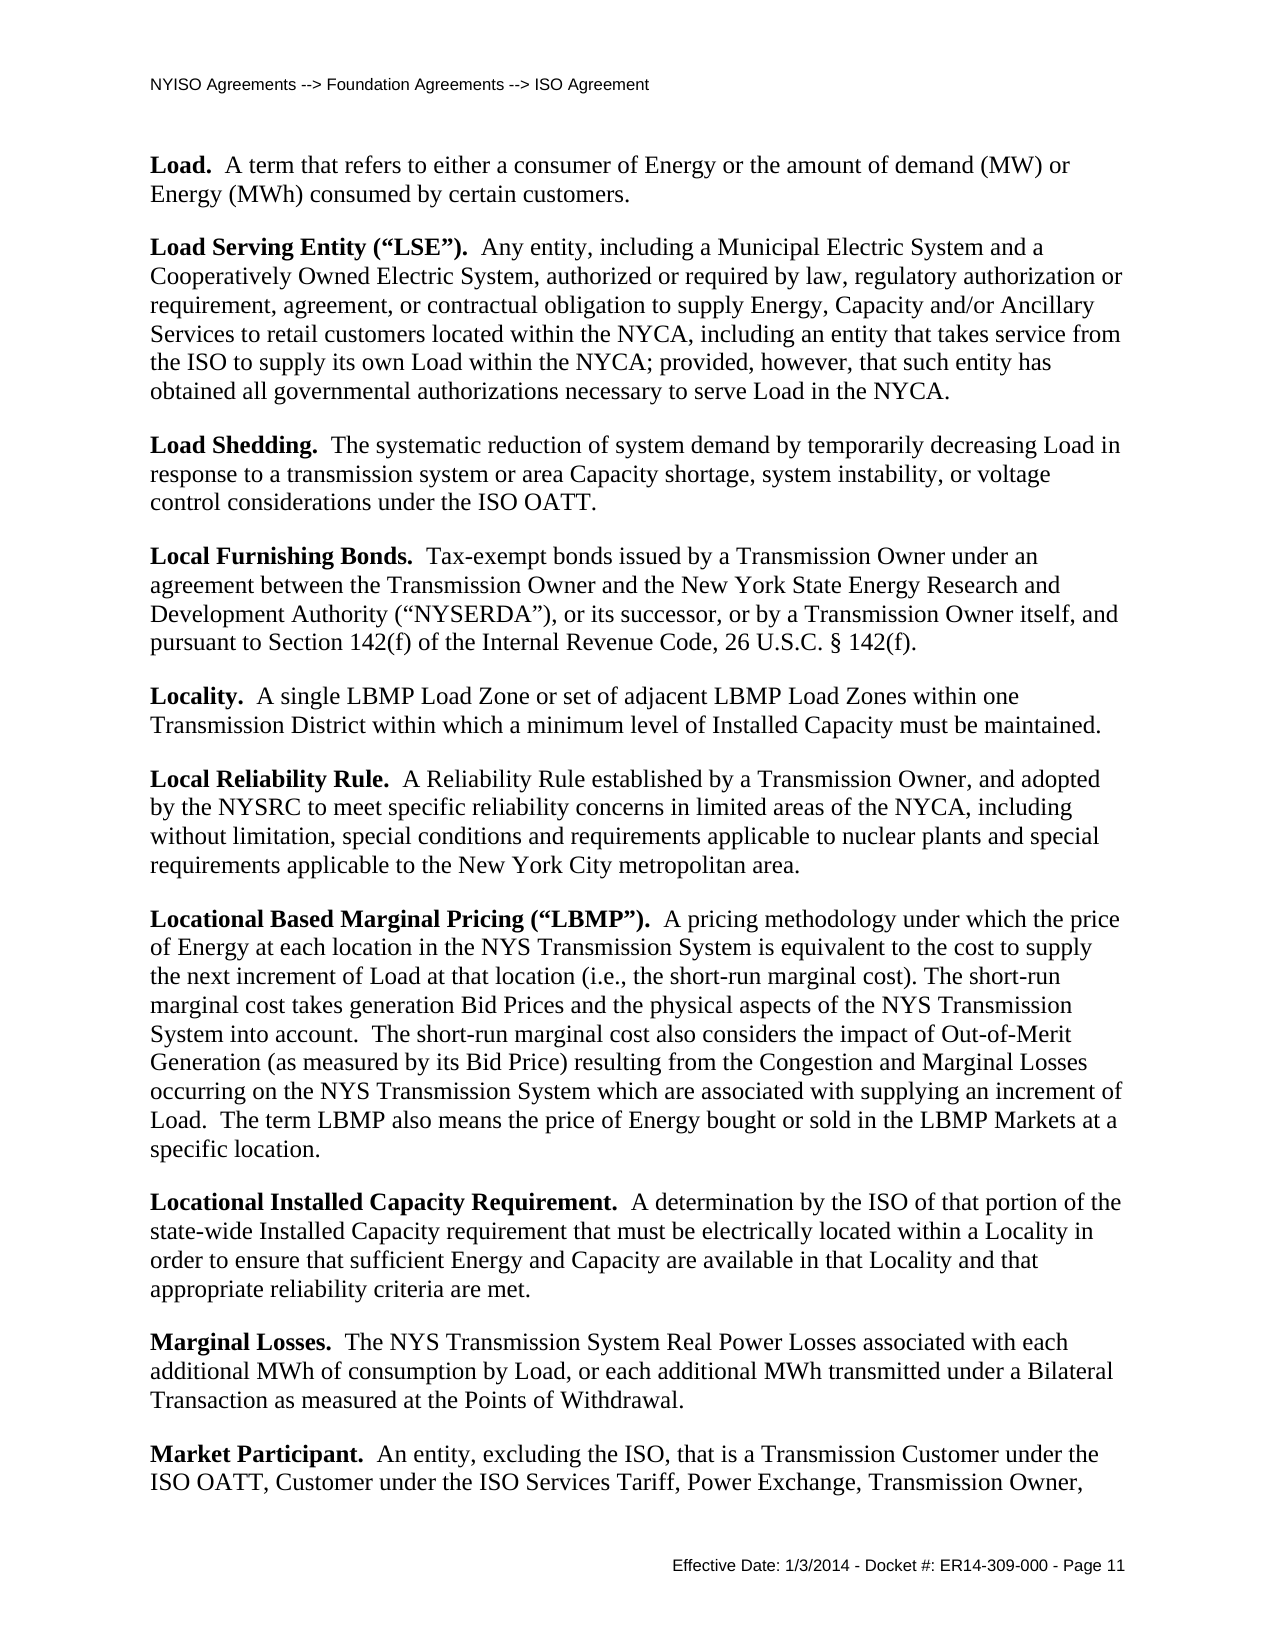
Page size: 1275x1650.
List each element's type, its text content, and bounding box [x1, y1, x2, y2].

text Locality. A single LBMP Load Zone or set of adjacent LBMP Load Zones within one Transmission District within which a minimum level of Installed Capacity must be maintained. [150, 681, 1125, 739]
text Local Furnishing Bonds. Tax-exempt bonds issued by a Transmission Owner under an agreement between the Transmission Owner and the New York State Energy Research and Development Authority (“NYSERDA”), or its successor, or by a Transmission Owner itself, and pursuant to Section 142(f) of the Internal Revenue Code, 26 U.S.C. § 142(f). [150, 541, 1125, 656]
text Locational Installed Capacity Requirement. A determination by the ISO of that portion of the state-wide Installed Capacity requirement that must be electrically located within a Locality in order to ensure that sufficient Energy and Capacity are available in that Locality and that appropriate reliability criteria are met. [150, 1187, 1125, 1302]
text Load Shedding. The systematic reduction of system demand by temporarily decreasing Load in response to a transmission system or area Capacity shortage, system instability, or voltage control considerations under the ISO OATT. [150, 430, 1125, 516]
text Load Serving Entity (“LSE”). Any entity, including a Municipal Electric System and a Cooperatively Owned Electric System, authorized or required by law, regulatory authorization or requirement, agreement, or contractual obligation to supply Energy, Capacity and/or Ancillary Services to retail customers located within the NYCA, including an entity that takes service from the ISO to supply its own Load within the NYCA; provided, however, that such entity has obtained all governmental authorizations necessary to serve Load in the NYCA. [150, 232, 1125, 405]
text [150, 1439, 1125, 1496]
text Marginal Losses. The NYS Transmission System Real Power Losses associated with each additional MWh of consumption by Load, or each additional MWh transmitted under a Bilateral Transaction as measured at the Points of Withdrawal. [150, 1327, 1125, 1414]
text Locational Based Marginal Pricing (“LBMP”). A pricing methodology under which the price of Energy at each location in the NYS Transmission System is equivalent to the cost to supply the next increment of Load at that location (i.e., the short-run marginal cost). The short-run marginal cost takes generation Bid Prices and the physical aspects of the NYS Transmission System into account. The short-run marginal cost also considers the impact of Out-of-Merit Generation (as measured by its Bid Price) resulting from the Congestion and Marginal Losses occurring on the NYS Transmission System which are associated with supplying an increment of Load. The term LBMP also means the price of Energy bought or sold in the LBMP Markets at a specific location. [150, 904, 1125, 1162]
text Local Reliability Rule. A Reliability Rule established by a Transmission Owner, and adopted by the NYSRC to meet specific reliability concerns in limited areas of the NYCA, including without limitation, special conditions and requirements applicable to nuclear plants and special requirements applicable to the New York City metropolitan area. [150, 764, 1125, 879]
text Load. A term that refers to either a consumer of Energy or the amount of demand (MW) or Energy (MWh) consumed by certain customers. [150, 150, 1125, 207]
